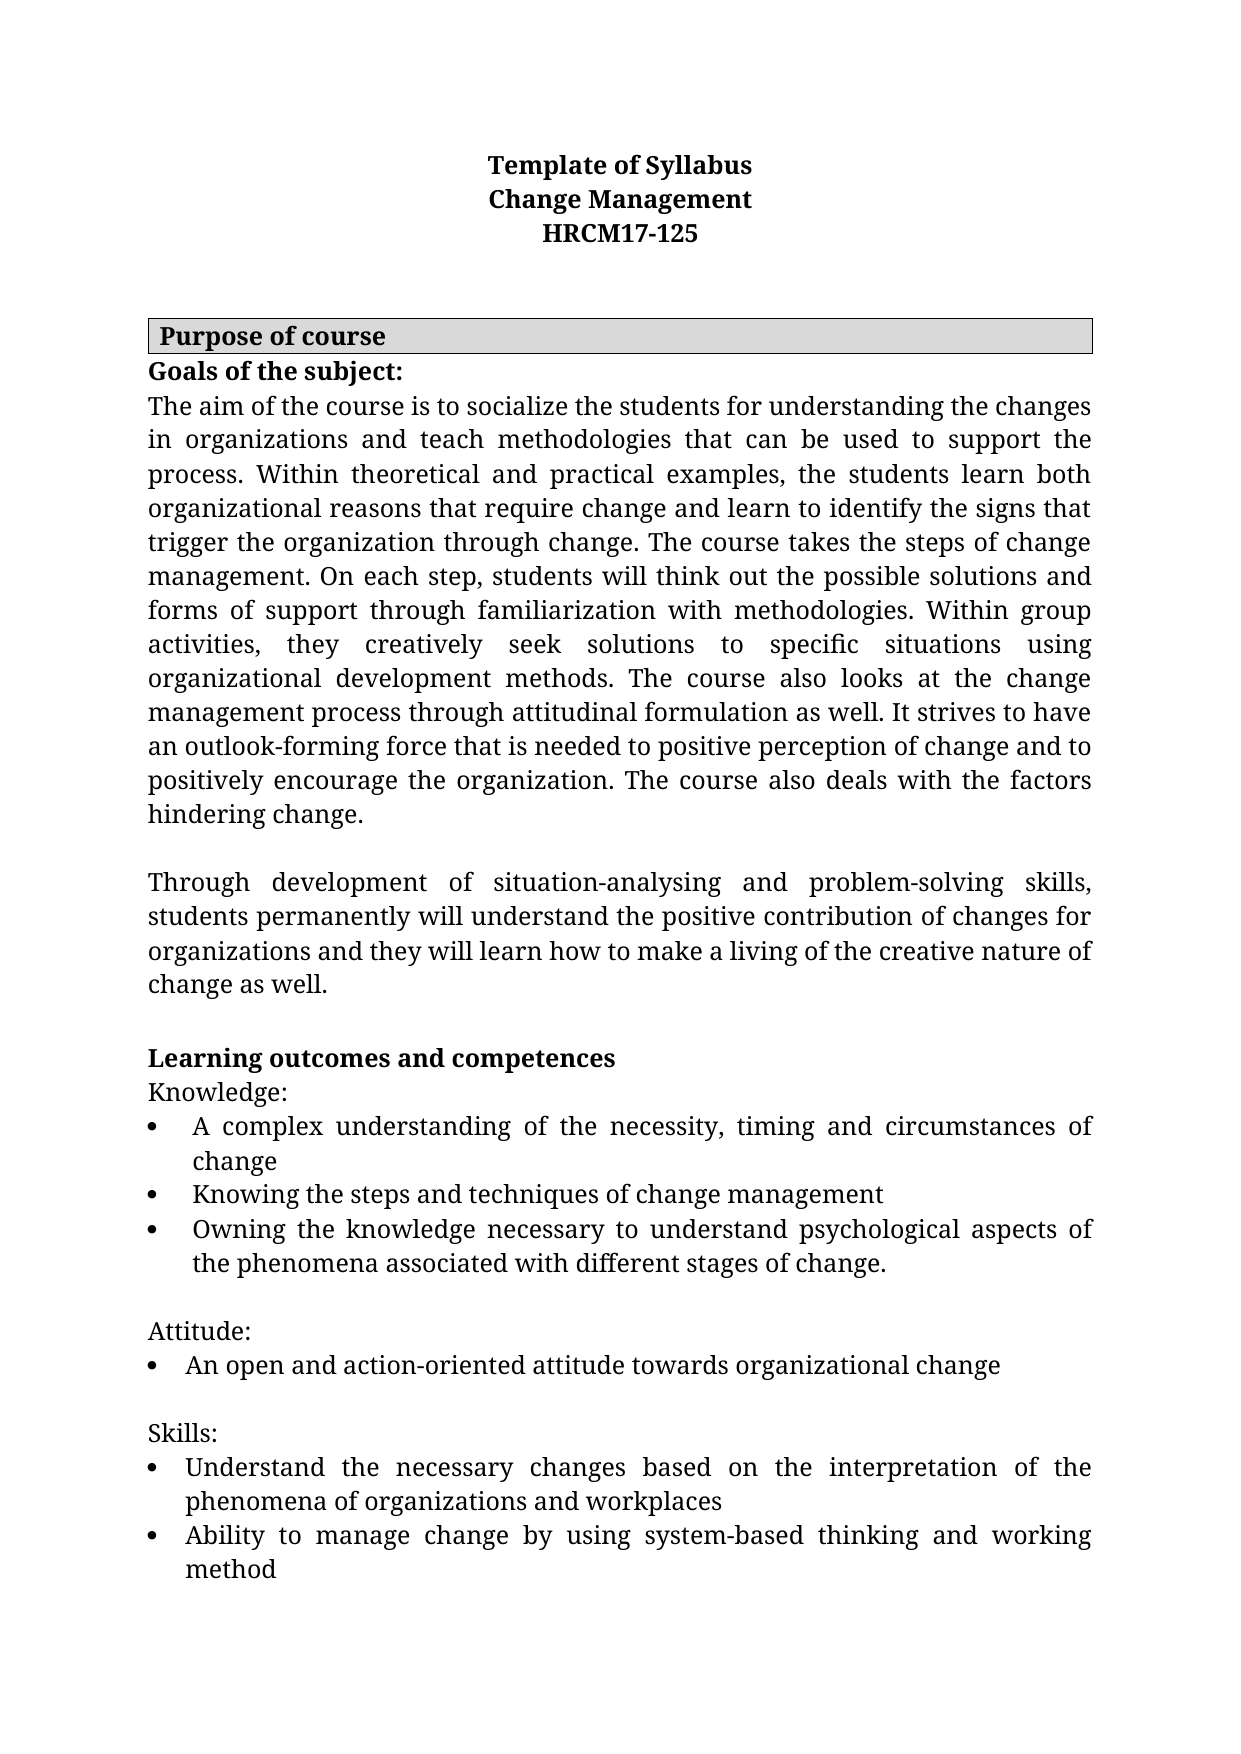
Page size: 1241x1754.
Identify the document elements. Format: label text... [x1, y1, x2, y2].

list Owning the knowledge necessary to understand psychological aspects of the phenomena associated with different stages of change. [148, 1211, 1093, 1279]
text HRCM17-125 [148, 216, 1093, 250]
list Understand the necessary changes based on the interpretation of the phenomena of organizations and workplaces [148, 1450, 1093, 1518]
text Goals of the subject: [148, 354, 1093, 388]
text Template of Syllabus [148, 148, 1093, 182]
text Change Management [148, 182, 1093, 216]
text Skills: [148, 1416, 1093, 1450]
list Ability to manage change by using system-based thinking and working method [148, 1518, 1093, 1586]
list Knowing the steps and techniques of change management [148, 1177, 1093, 1211]
table_header Purpose of course [149, 319, 1092, 353]
list An open and action-oriented attitude towards organizational change [148, 1347, 1093, 1382]
list A complex understanding of the necessity, timing and circumstances of change [148, 1109, 1093, 1177]
text Through development of situation-analysing and problem-solving skills, students permanently will understand the positive contribution of changes for organizations and they will learn how to make a living of the creative nature of change as well. [148, 865, 1093, 1001]
text The aim of the course is to socialize the students for understanding the changes in organizations and teach methodologies that can be used to support the process. Within theoretical and practical examples, the students learn both organizational reasons that require change and learn to identify the signs that trigger the organization through change. The course takes the steps of change management. On each step, students will think out the possible solutions and forms of support through familiarization with methodologies. Within group activities, they creatively seek solutions to specific situations using organizational development methods. The course also looks at the change management process through attitudinal formulation as well. It strives to have an outlook-forming force that is needed to positive perception of change and to positively encourage the organization. The course also deals with the factors hindering change. [148, 388, 1093, 831]
text Knowledge: [148, 1075, 1093, 1109]
text Attitude: [148, 1313, 1093, 1347]
text Learning outcomes and competences [148, 1041, 1093, 1075]
